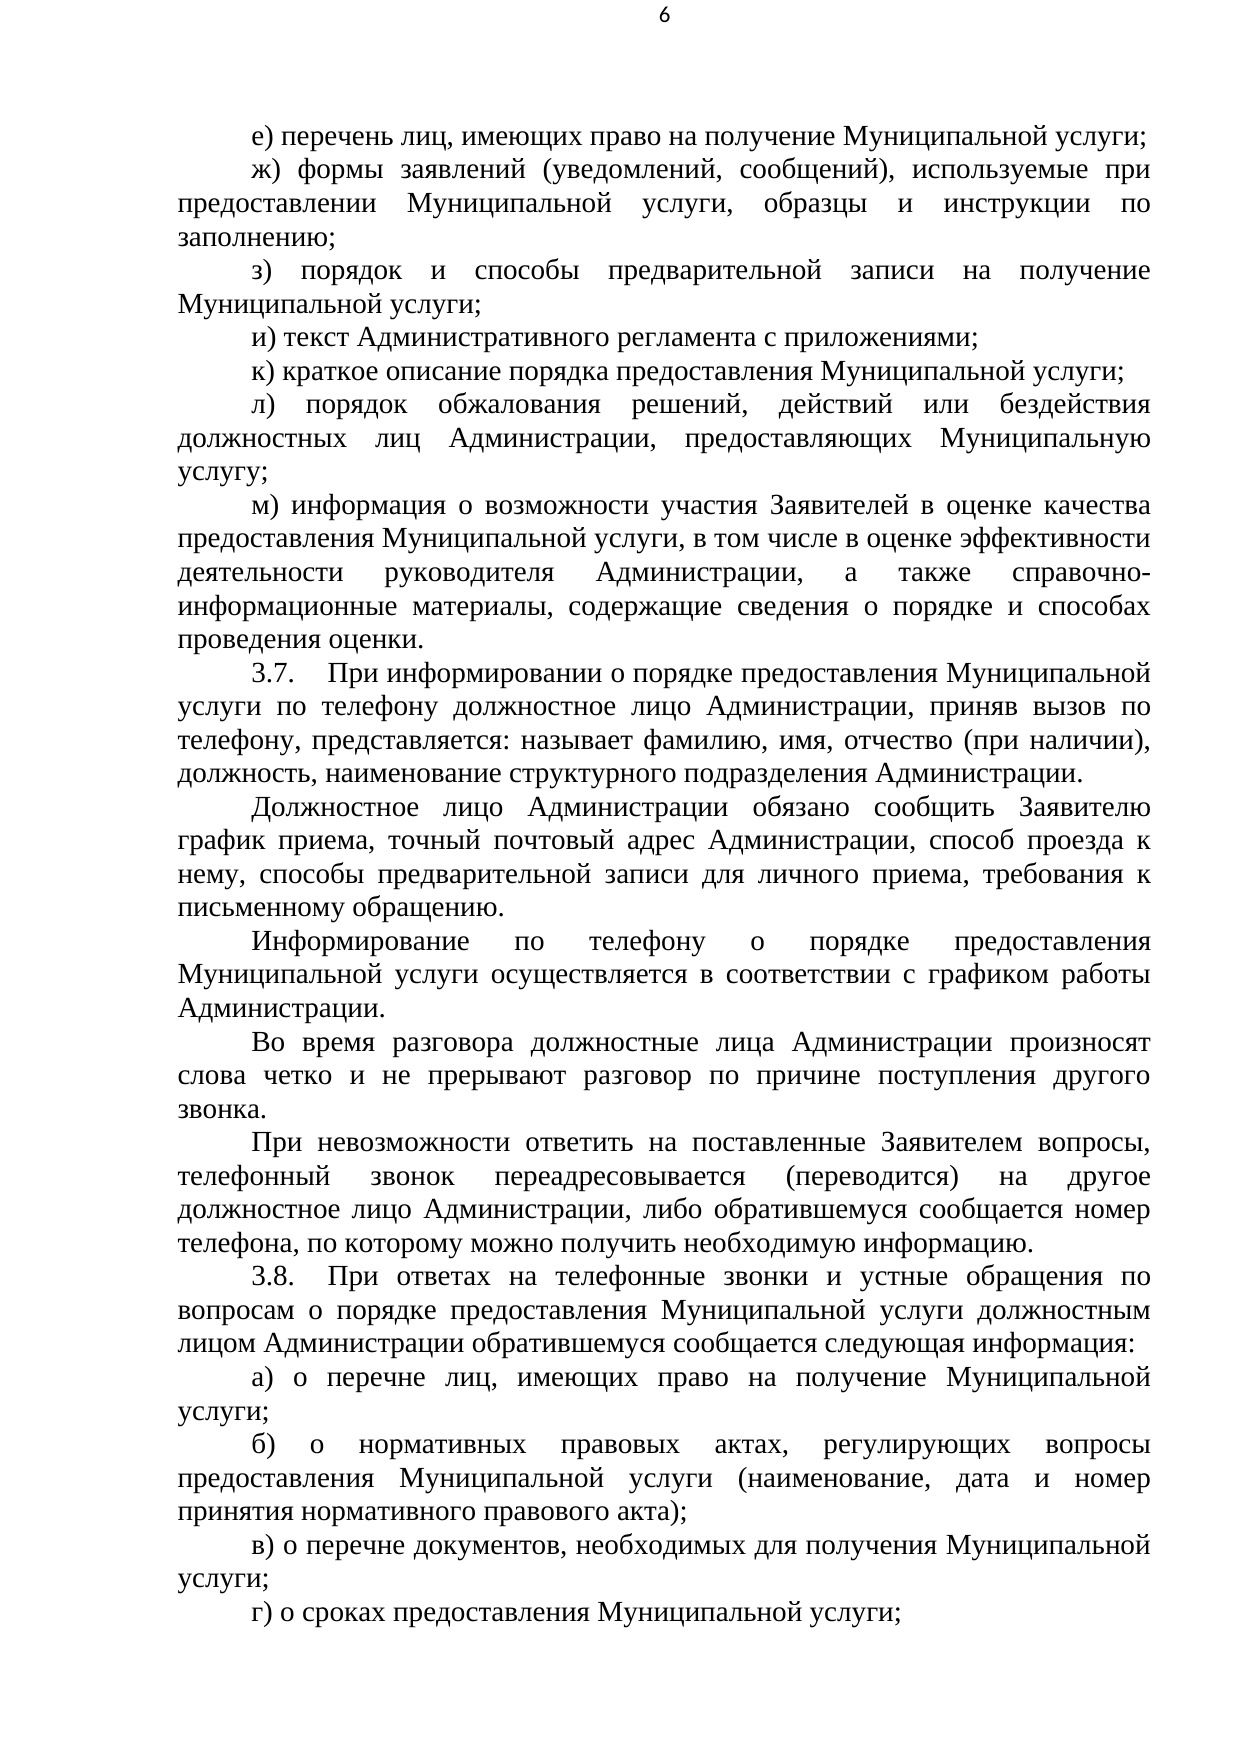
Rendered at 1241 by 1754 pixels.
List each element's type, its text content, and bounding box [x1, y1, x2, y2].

text ж) формы заявлений (уведомлений, сообщений), используемые при предоставлении Муниципальной услуги, образцы и инструкции по заполнению; [177, 152, 1152, 252]
text к) краткое описание порядка предоставления Муниципальной услуги; [177, 353, 1152, 386]
text 3.7. При информировании о порядке предоставления Муниципальной услуги по телефону должностное лицо Администрации, приняв вызов по телефону, представляется: называет фамилию, имя, отчество (при наличии), должность, наименование структурного подразделения Администрации. [177, 655, 1152, 789]
text Должностное лицо Администрации обязано сообщить Заявителю график приема, точный почтовый адрес Администрации, способ проезда к нему, способы предварительной записи для личного приема, требования к письменному обращению. [177, 789, 1152, 923]
text з) порядок и способы предварительной записи на получение Муниципальной услуги; [177, 252, 1152, 319]
text и) текст Административного регламента с приложениями; [177, 319, 1152, 353]
text м) информация о возможности участия Заявителей в оценке качества предоставления Муниципальной услуги, в том числе в оценке эффективности деятельности руководителя Администрации, а также справочно-информационные материалы, содержащие сведения о порядке и способах проведения оценки. [177, 487, 1152, 655]
text Во время разговора должностные лица Администрации произносят слова четко и не прерывают разговор по причине поступления другого звонка. [177, 1024, 1152, 1124]
text в) о перечне документов, необходимых для получения Муниципальной услуги; [177, 1527, 1152, 1594]
text б) о нормативных правовых актах, регулирующих вопросы предоставления Муниципальной услуги (наименование, дата и номер принятия нормативного правового акта); [177, 1426, 1152, 1527]
text Информирование по телефону о порядке предоставления Муниципальной услуги осуществляется в соответствии с графиком работы Администрации. [177, 923, 1152, 1024]
text При невозможности ответить на поставленные Заявителем вопросы, телефонный звонок переадресовывается (переводится) на другое должностное лицо Администрации, либо обратившемуся сообщается номер телефона, по которому можно получить необходимую информацию. [177, 1124, 1152, 1258]
text а) о перечне лиц, имеющих право на получение Муниципальной услуги; [177, 1359, 1152, 1426]
text 3.8. При ответах на телефонные звонки и устные обращения по вопросам о порядке предоставления Муниципальной услуги должностным лицом Администрации обратившемуся сообщается следующая информация: [177, 1258, 1152, 1359]
text е) перечень лиц, имеющих право на получение Муниципальной услуги; [177, 118, 1152, 152]
text л) порядок обжалования решений, действий или бездействия должностных лиц Администрации, предоставляющих Муниципальную услугу; [177, 386, 1152, 487]
text г) о сроках предоставления Муниципальной услуги; [177, 1594, 1152, 1627]
